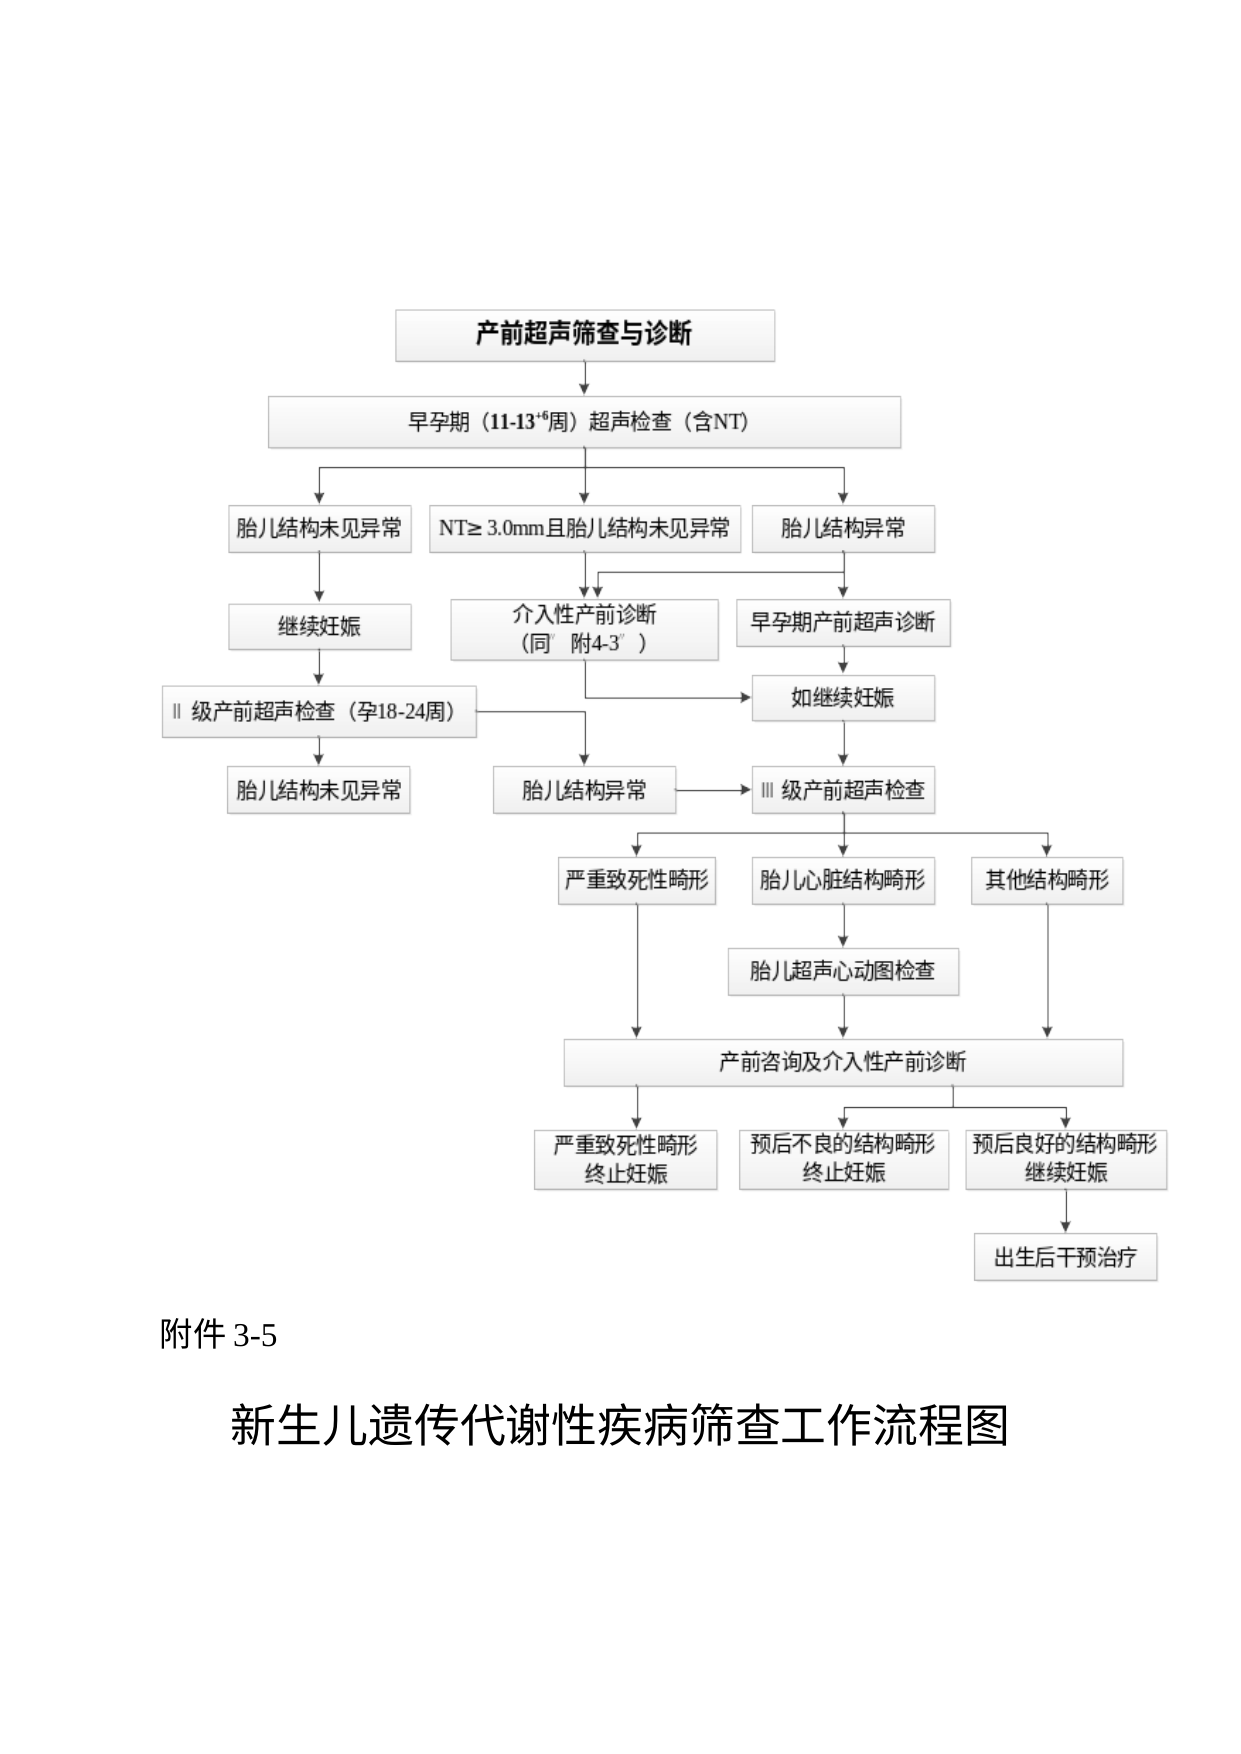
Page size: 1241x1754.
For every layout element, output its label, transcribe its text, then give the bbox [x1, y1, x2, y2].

text 新生儿遗传代谢性疾病筛查工作流程图 [159, 1374, 1081, 1472]
text 附件3-5 [159, 1299, 1081, 1358]
